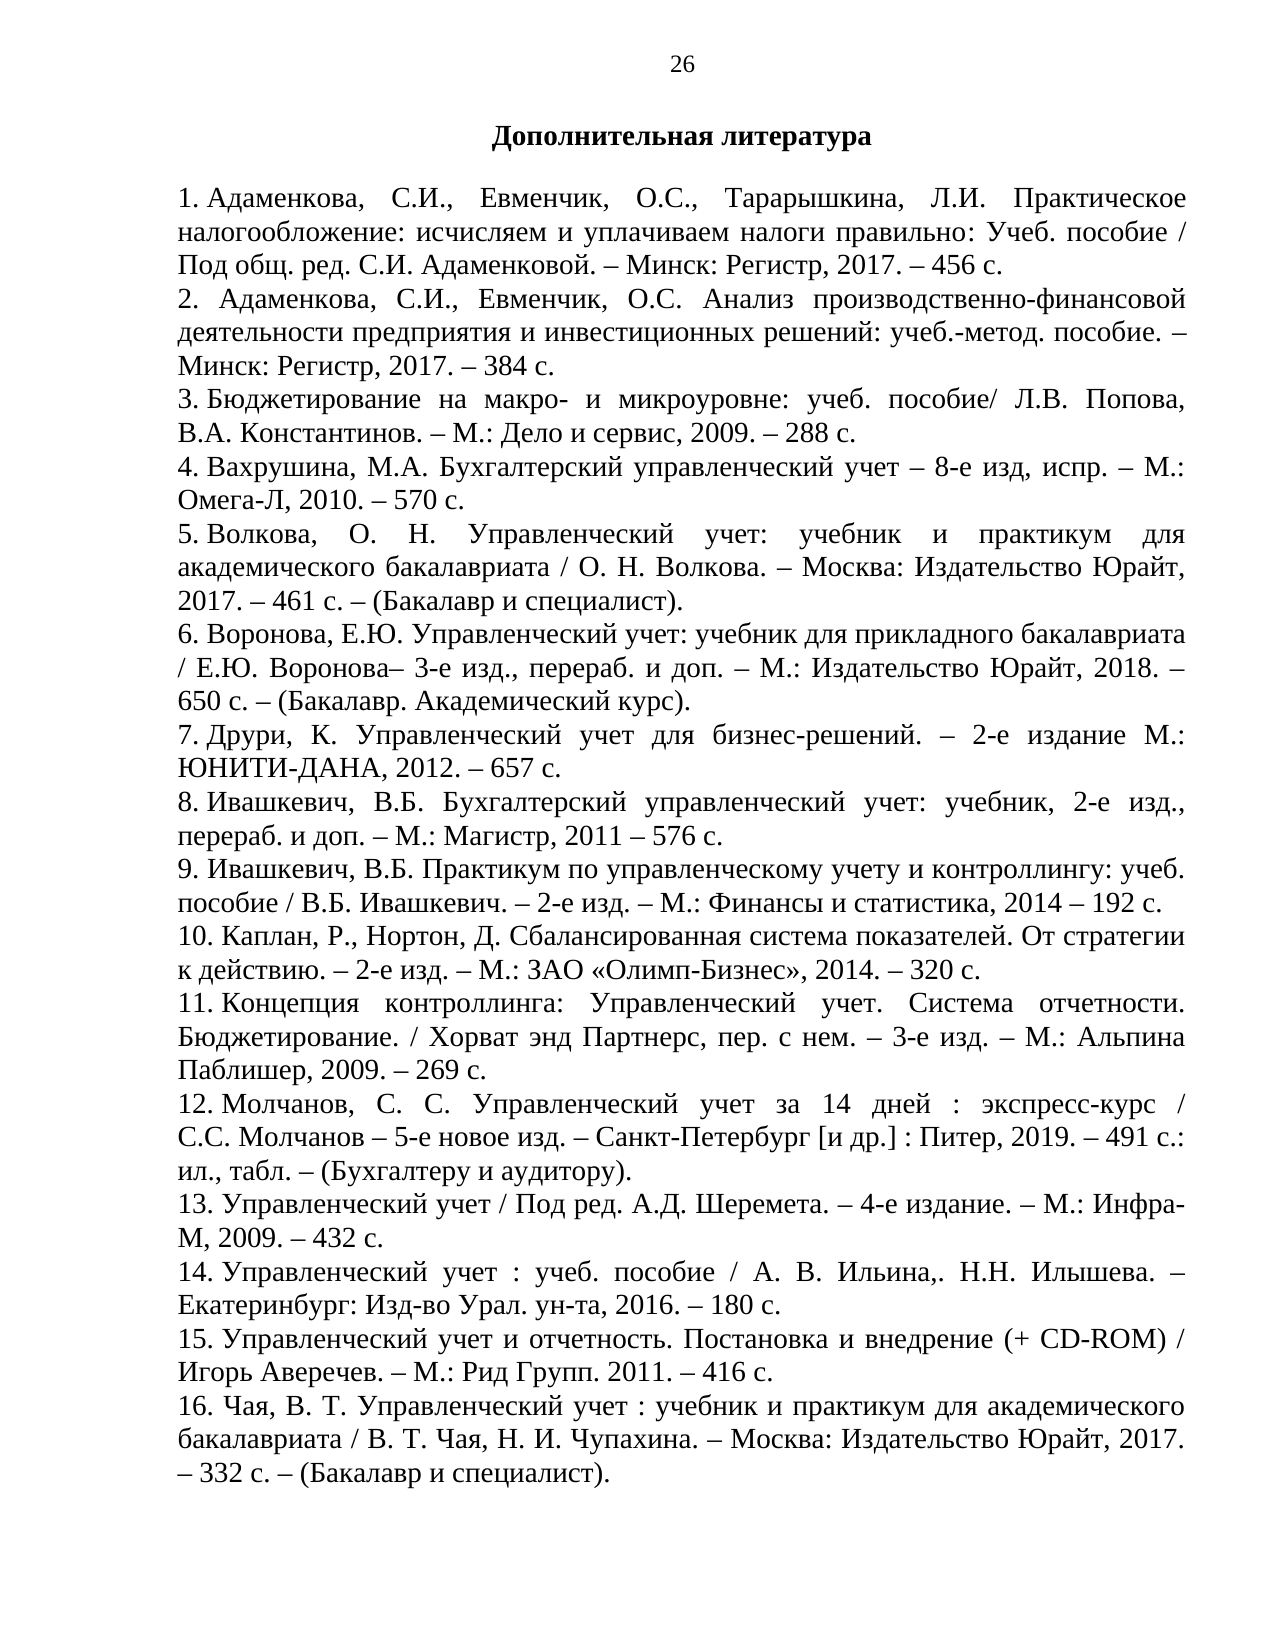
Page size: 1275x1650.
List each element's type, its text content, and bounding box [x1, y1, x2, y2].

text 12. Молчанов, С. С. Управленческий учет за 14 дней : экспресс-курс / С.С. Молчанов – 5-е новое изд. – Санкт-Петербург [и др.] : Питер, 2019. – 491 с.: ил., табл. – (Бухгалтеру и аудитору). [177, 1086, 1186, 1187]
text 8. Ивашкевич, В.Б. Бухгалтерский управленческий учет: учебник, 2-е изд., перераб. и доп. – М.: Магистр, 2011 – 576 с. [177, 784, 1186, 851]
text 11. Концепция контроллинга: Управленческий учет. Система отчетности. Бюджетирование. / Хорват энд Партнерс, пер. с нем. – 3-е изд. – М.: Альпина Паблишер, 2009. – 269 c. [177, 985, 1186, 1086]
text 7. Друри, К. Управленческий учет для бизнес-решений. – 2-е издание М.: ЮНИТИ-ДАНА, 2012. – 657 с. [177, 717, 1186, 784]
text 1. Адаменкова, С.И., Евменчик, О.С., Тарарышкина, Л.И. Практическое налогообложение: исчисляем и уплачиваем налоги правильно: Учеб. пособие / Под общ. ред. С.И. Адаменковой. – Минск: Регистр, 2017. – 456 с. [177, 180, 1186, 281]
subtitle Дополнительная литература [177, 118, 1186, 152]
text 16. Чая, В. Т. Управленческий учет : учебник и практикум для академического бакалавриата / В. Т. Чая, Н. И. Чупахина. – Москва: Издательство Юрайт, 2017. – 332 с. – (Бакалавр и специалист). [177, 1388, 1186, 1488]
text 13. Управленческий учет / Под ред. А.Д. Шеремета. – 4-е издание. – М.: Инфра-М, 2009. – 432 с. [177, 1187, 1186, 1254]
text 15. Управленческий учет и отчетность. Постановка и внедрение (+ CD-ROM) / Игорь Аверечев. – М.: Рид Групп. 2011. – 416 с. [177, 1321, 1186, 1388]
text 5. Волкова, О. Н. Управленческий учет: учебник и практикум для академического бакалавриата / О. Н. Волкова. – Москва: Издательство Юрайт, 2017. – 461 с. – (Бакалавр и специалист). [177, 516, 1186, 616]
text 3. Бюджетирование на макро- и микроуровне: учеб. пособие/ Л.В. Попова, В.А. Константинов. – М.: Дело и сервис, 2009. – 288 c. [177, 382, 1186, 449]
text 10. Каплан, Р., Нортон, Д. Сбалансированная система показателей. От стратегии к действию. – 2-е изд. – М.: ЗАО «Олимп-Бизнес», 2014. – 320 с. [177, 918, 1186, 985]
text 4. Вахрушина, М.А. Бухгалтерский управленческий учет – 8-е изд, испр. – М.: Омега-Л, 2010. – 570 с. [177, 449, 1186, 516]
text 9. Ивашкевич, В.Б. Практикум по управленческому учету и контроллингу: учеб. пособие / В.Б. Ивашкевич. – 2-е изд. – М.: Финансы и статистика, 2014 – 192 с. [177, 851, 1186, 918]
text 14. Управленческий учет : учеб. пособие / А. В. Ильина,. Н.Н. Илышева. – Екатеринбург: Изд-во Урал. ун-та, 2016. – 180 с. [177, 1254, 1186, 1321]
text 6. Воронова, Е.Ю. Управленческий учет: учебник для прикладного бакалавриата / Е.Ю. Воронова– 3-е изд., перераб. и доп. – М.: Издательство Юрайт, 2018. – 650 с. – (Бакалавр. Академический курс). [177, 616, 1186, 717]
text 2. Адаменкова, С.И., Евменчик, О.С. Анализ производственно-финансовой деятельности предприятия и инвестиционных решений: учеб.-метод. пособие. – Минск: Регистр, 2017. – 384 с. [177, 281, 1186, 382]
